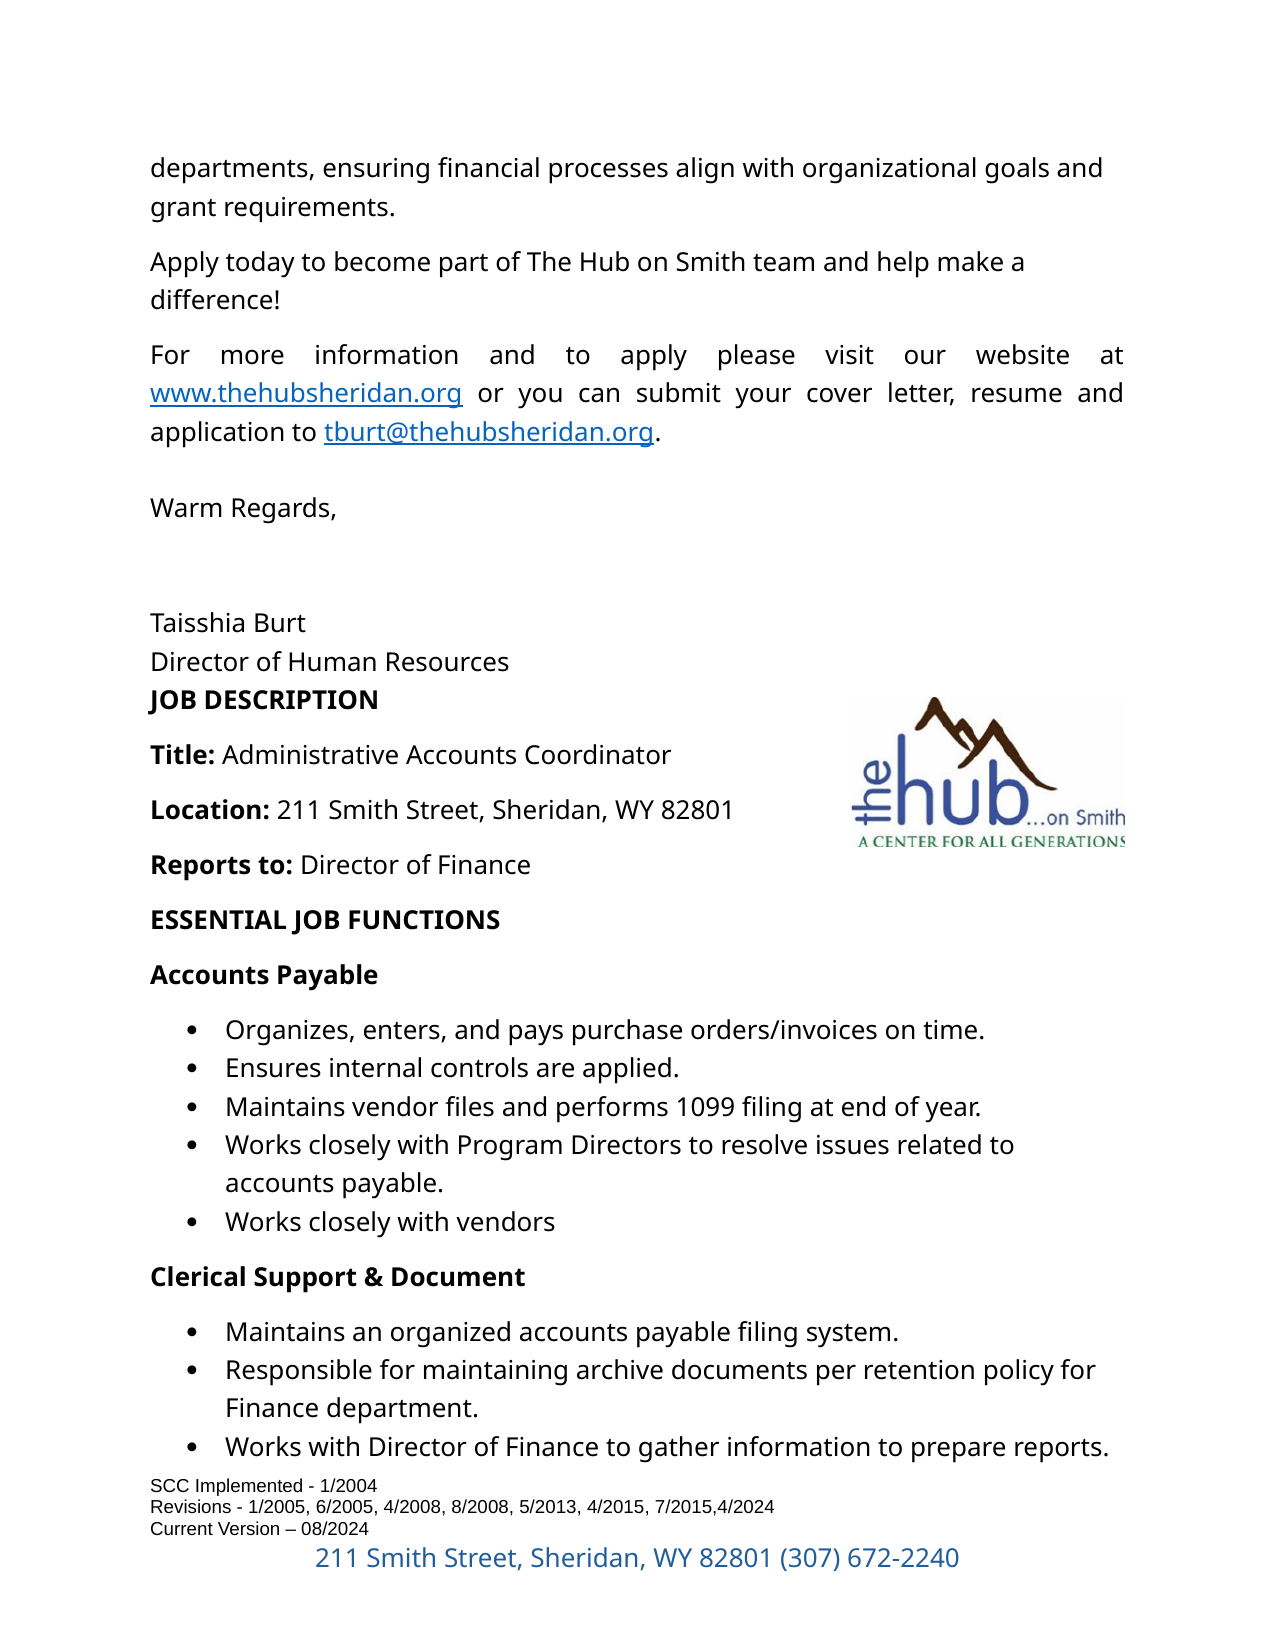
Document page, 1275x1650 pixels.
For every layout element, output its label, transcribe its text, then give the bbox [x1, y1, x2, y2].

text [150, 150, 1125, 224]
list Maintains an organized accounts payable filing system. [187, 1313, 1125, 1349]
list Works closely with Program Directors to resolve issues related to accounts payable. [187, 1127, 1125, 1201]
text Location: 211 Smith Street, Sheridan, WY 82801 [150, 792, 851, 827]
list Responsible for maintaining archive documents per retention policy for Finance department. [187, 1352, 1125, 1426]
text Taisshia Burt [150, 605, 1125, 641]
text Reports to: Director of Finance [150, 847, 1125, 882]
list Ensures internal controls are applied. [187, 1050, 1125, 1086]
text Title: Administrative Accounts Coordinator [150, 737, 851, 772]
list Works closely with vendors [187, 1203, 1125, 1239]
text ESSENTIAL JOB FUNCTIONS [150, 902, 1125, 937]
text Apply today to become part of The Hub on Smith team and help make a difference! [150, 243, 1125, 317]
text Accounts Payable [150, 957, 1125, 992]
text Director of Human Resources [150, 643, 1125, 679]
text Clerical Support & Document [150, 1258, 1125, 1294]
picture [851, 697, 1125, 847]
text JOB DESCRIPTION [150, 682, 1125, 717]
text Warm Regards, [150, 490, 1125, 526]
list Maintains vendor files and performs 1099 filing at end of year. [187, 1088, 1125, 1124]
list Organizes, enters, and pays purchase orders/invoices on time. [187, 1012, 1125, 1047]
text For more information and to apply please visit our website at www.thehubsheridan.org or you can submit your cover letter, resume and application to tburt@thehubsheridan.org. [150, 337, 1125, 449]
list Works with Director of Finance to gather information to prepare reports. [187, 1428, 1125, 1464]
